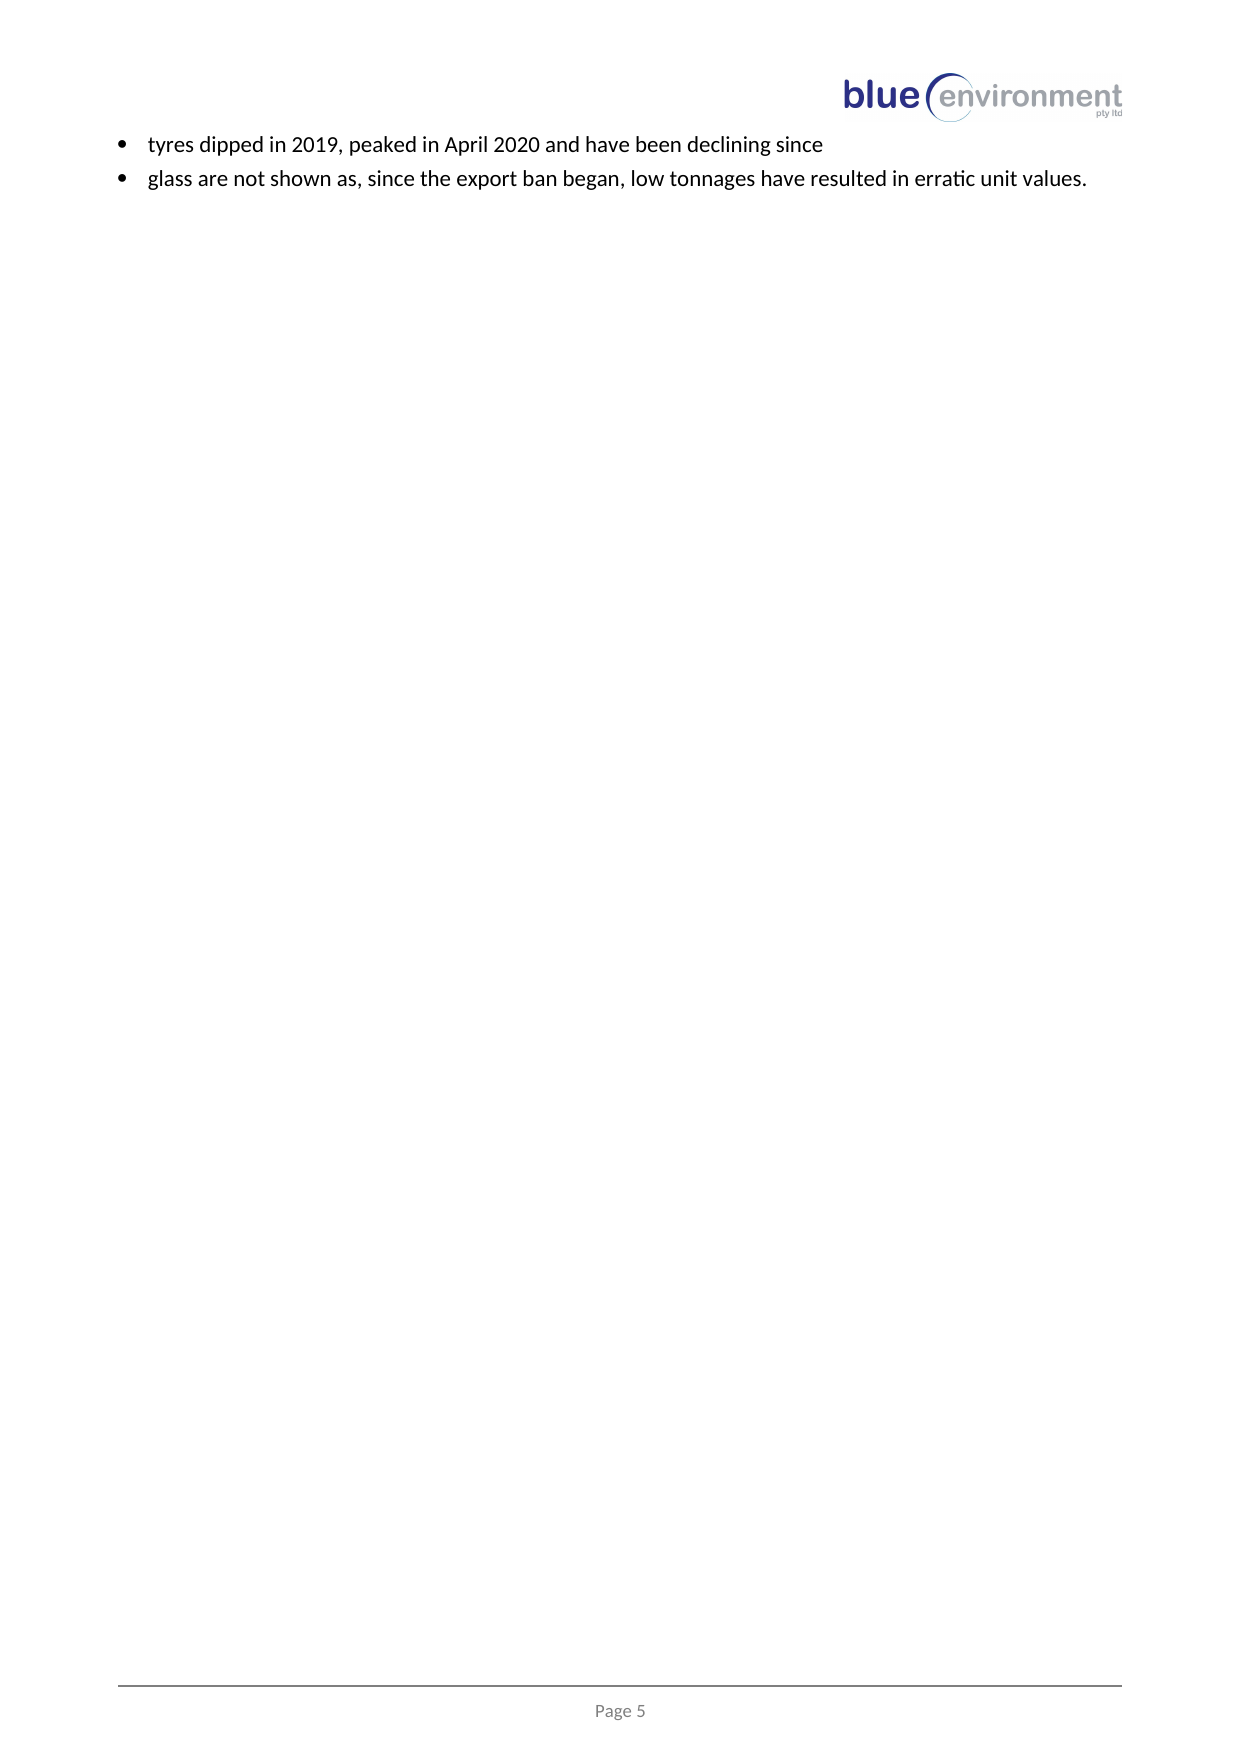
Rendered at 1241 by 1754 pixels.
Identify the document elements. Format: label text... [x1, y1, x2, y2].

text tyres dipped in 2019, peaked in April 2020 and have been declining since [118, 130, 1122, 158]
text glass are not shown as, since the export ban began, low tonnages have resulted in erratic unit values. [118, 164, 1122, 192]
picture [844, 73, 1123, 122]
